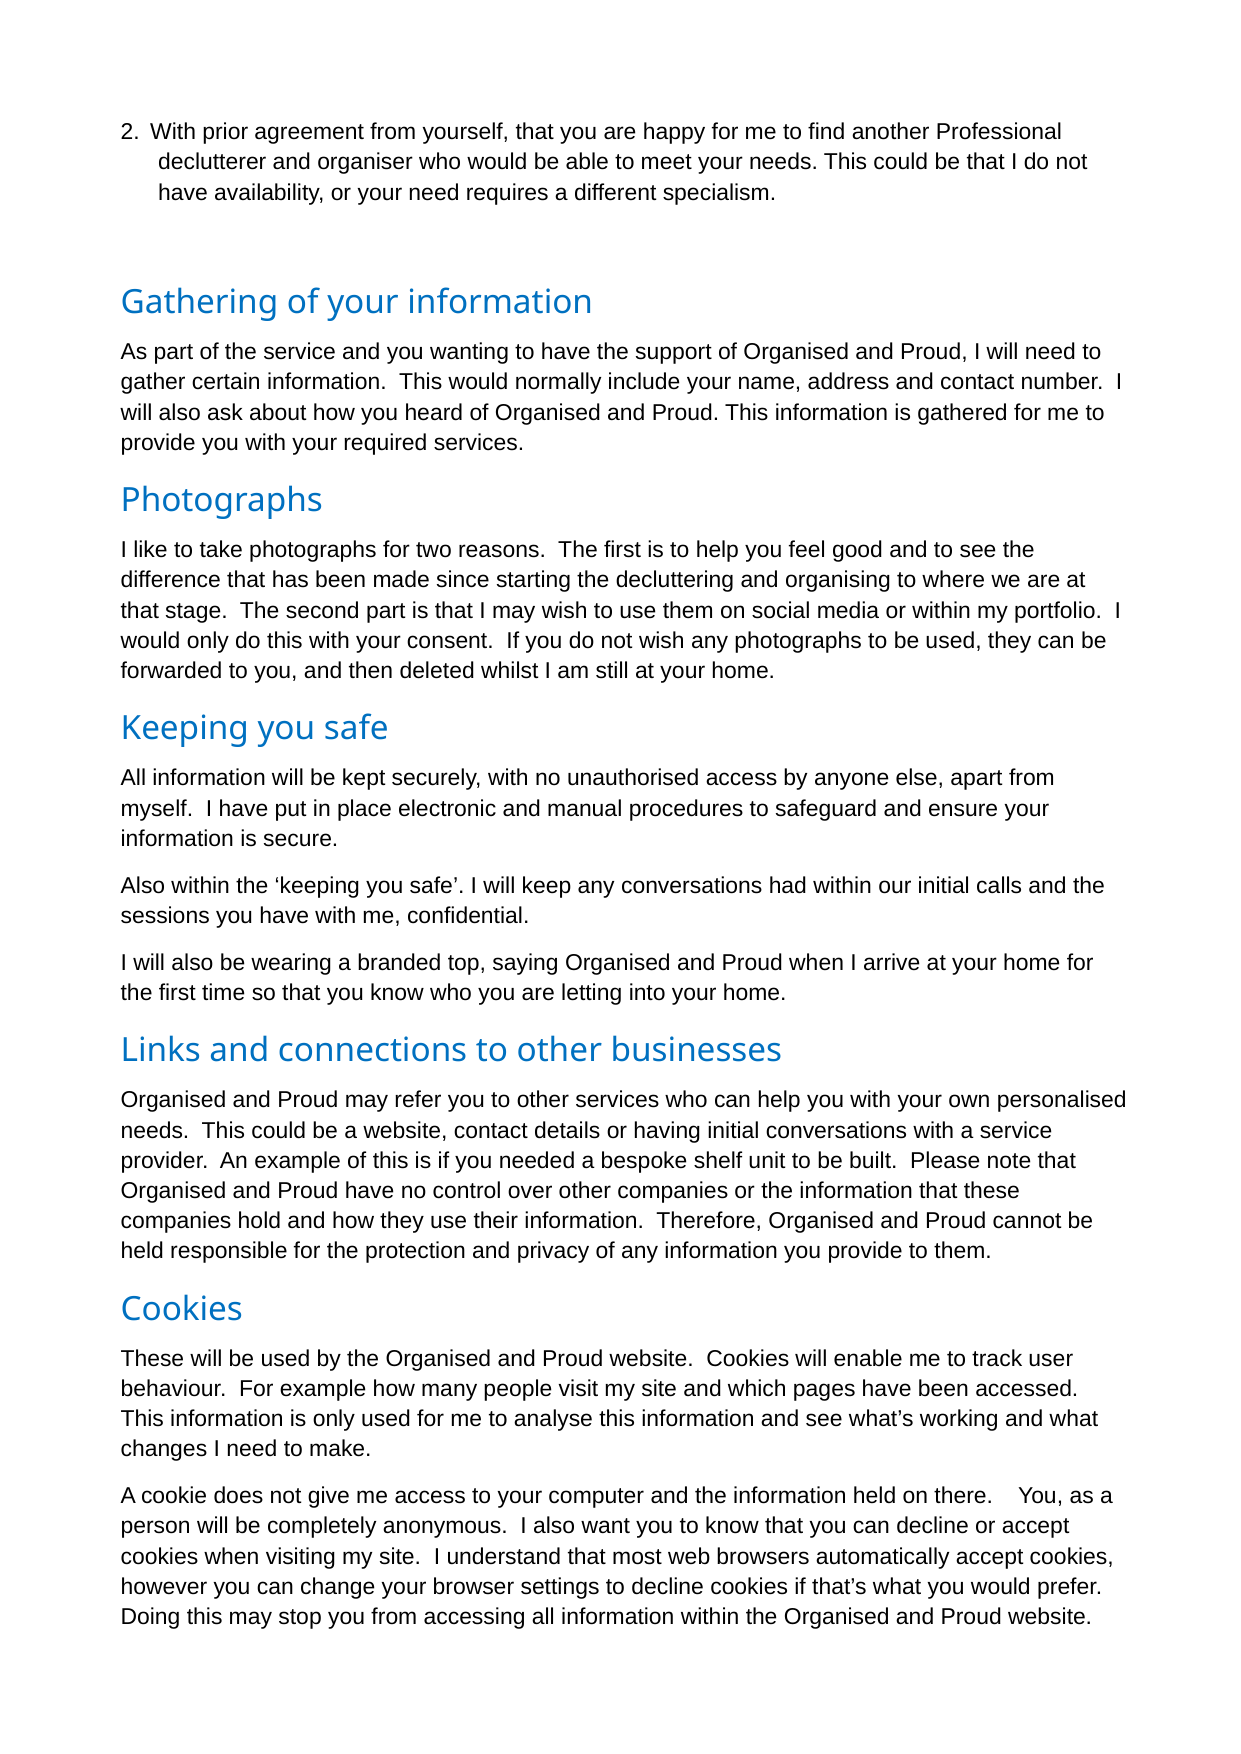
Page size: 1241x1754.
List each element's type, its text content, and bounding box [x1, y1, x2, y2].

text Also within the ‘keeping you safe’. I will keep any conversations had within our initial calls and the sessions you have with me, confidential. [120, 872, 1127, 928]
list With prior agreement from yourself, that you are happy for me to find another Professional declutterer and organiser who would be able to meet your needs. This could be that I do not have availability, or your need requires a different specialism. [120, 118, 1127, 205]
text I will also be wearing a branded top, saying Organised and Proud when I arrive at your home for the first time so that you know who you are letting into your home. [120, 949, 1127, 1005]
subtitle Photographs [120, 476, 1127, 521]
text Organised and Proud may refer you to other services who can help you with your own personalised needs. This could be a website, contact details or having initial conversations with a service provider. An example of this is if you needed a bespoke shelf unit to be built. Please note that Organised and Proud have no control over other companies or the information that these companies hold and how they use their information. Therefore, Organised and Proud cannot be held responsible for the protection and privacy of any information you provide to them. [120, 1086, 1127, 1264]
text I like to take photographs for two reasons. The first is to help you feel good and to see the difference that has been made since starting the decluttering and organising to where we are at that stage. The second part is that I may wish to use them on social media or within my portfolio. I would only do this with your consent. If you do not wish any photographs to be used, they can be forwarded to you, and then deleted whilst I am still at your home. [120, 536, 1127, 683]
subtitle Keeping you safe [120, 704, 1127, 749]
subtitle Cookies [120, 1284, 1127, 1330]
subtitle Gathering of your information [120, 225, 1127, 323]
text As part of the service and you wanting to have the support of Organised and Proud, I will need to gather certain information. This would normally include your name, address and contact number. I will also ask about how you heard of Organised and Proud. This information is gathered for me to provide you with your required services. [120, 338, 1127, 455]
text These will be used by the Organised and Proud website. Cookies will enable me to track user behaviour. For example how many people visit my site and which pages have been accessed. This information is only used for me to analyse this information and see what’s working and what changes I need to make. [120, 1345, 1127, 1462]
subtitle Links and connections to other businesses [120, 1026, 1127, 1071]
text A cookie does not give me access to your computer and the information held on there. You, as a person will be completely anonymous. I also want you to know that you can decline or accept cookies when visiting my site. I understand that most web browsers automatically accept cookies, however you can change your browser settings to decline cookies if that’s what you would prefer. Doing this may stop you from accessing all information within the Organised and Proud website. [120, 1482, 1127, 1629]
text All information will be kept securely, with no unauthorised access by anyone else, apart from myself. I have put in place electronic and manual procedures to safeguard and ensure your information is secure. [120, 764, 1127, 851]
